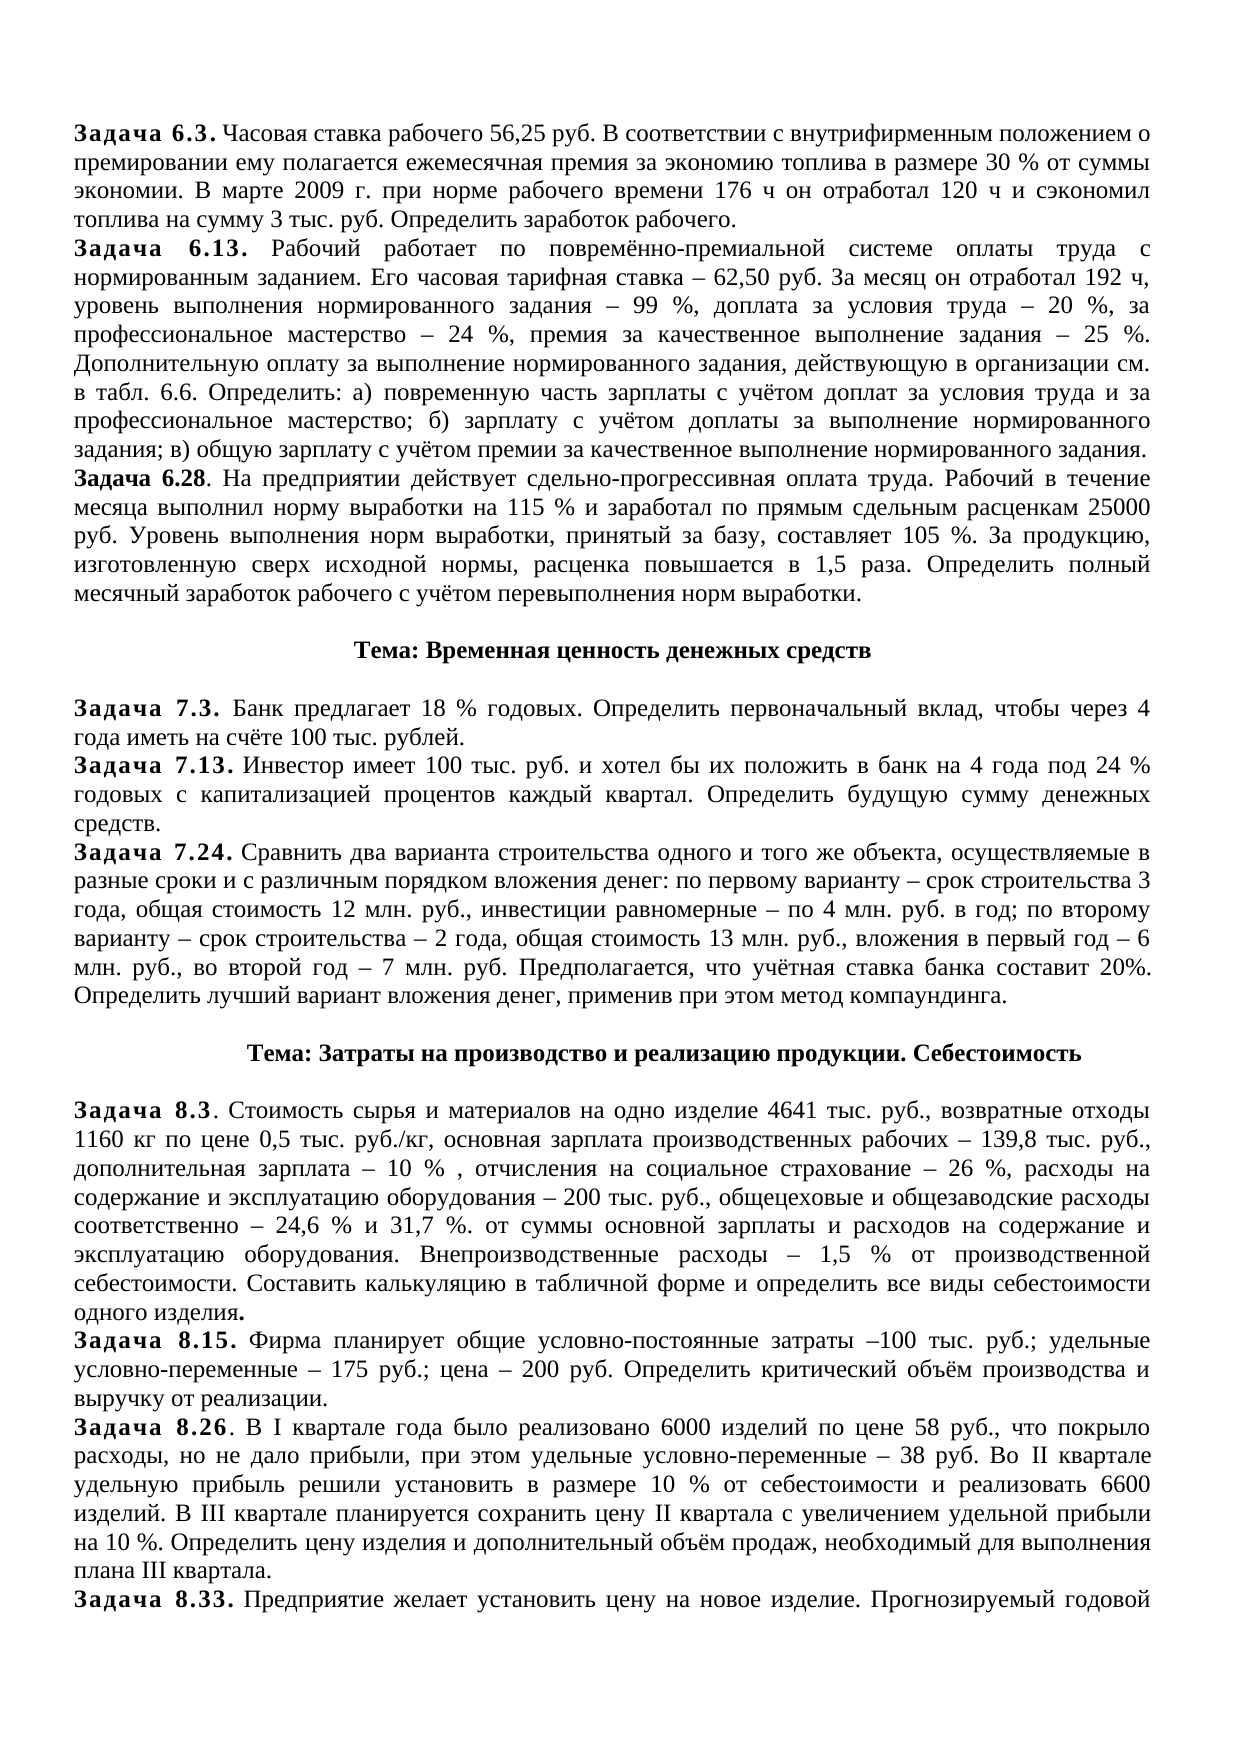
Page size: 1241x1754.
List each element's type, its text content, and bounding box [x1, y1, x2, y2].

text Задача 8.3. Стоимость сырья и материалов на одно изделие 4641 тыс. руб., возвратные отходы по цене 0,5 тыс. руб./кг, основная зарплата производственных рабочих – 139,8 тыс. руб., дополнительная зарплата – 10 % , отчисления на социальное страхование – 26 %, расходы на содержание и эксплуатацию оборудования – 200 тыс. руб., общецеховые и общезаводские расходы соответственно – 24,6 % и 31,7 %. от суммы основной зарплаты и расходов на содержание и эксплуатацию оборудования. Внепроизводственные расходы – 1,5 % от производственной себестоимости. Составить калькуляцию в табличной форме и определить все виды себестоимости одного изделия. [74, 1096, 1152, 1326]
text Задача 8.26. В I квартале года было реализовано 6000 изделий по цене 58 руб., что покрыло расходы, но не дало прибыли, при этом удельные условно-переменные – 38 руб. Во II квартале удельную прибыль решили установить в размере 10 % от себестоимости и реализовать 6600 изделий. В III квартале планируется сохранить цену II квартала с увеличением удельной прибыли на 10 %. Определить цену изделия и дополнительный объём продаж, необходимый для выполнения плана III квартала. [74, 1412, 1152, 1584]
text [74, 1584, 1152, 1613]
text Задача 6.13. Рабочий работает по повремённо-премиальной системе оплаты труда с нормированным заданием. Его часовая тарифная ставка – 62,50 руб. За месяц он отработал 192 ч, уровень выполнения нормированного задания – 99 %, доплата за условия труда – 20 %, за профессиональное мастерство – 24 %, премия за качественное выполнение задания – 25 %. Дополнительную оплату за выполнение нормированного задания, действующую в организации см. в табл. 6.6. Определить: а) повременную часть зарплаты с учётом доплат за условия труда и за профессиональное мастерство; б) зарплату с учётом доплаты за выполнение нормированного задания; в) общую зарплату с учётом премии за качественное выполнение нормированного задания. [74, 233, 1152, 463]
text Задача 6.28. На предприятии действует сдельно-прогрессивная оплата труда. Рабочий в течение месяца выполнил норму выработки на 115 % и заработал по прямым сдельным расценкам 25000 руб. Уровень выполнения норм выработки, принятый за базу, составляет 105 %. За продукцию, изготовленную сверх исходной нормы, расценка повышается в 1,5 раза. Определить полный месячный заработок рабочего с учётом перевыполнения норм выработки. [74, 463, 1152, 607]
text Задача 7.24. Сравнить два варианта строительства одного и того же объекта, осуществляемые в разные сроки и с различным порядком вложения денег: по первому варианту – срок строительства 3 года, общая стоимость 12 млн. руб., инвестиции равномерные – по 4 млн. руб. в год; по второму варианту – срок строительства – 2 года, общая стоимость 13 млн. руб., вложения в первый год – 6 млн. руб., во второй год – 7 млн. руб. Предполагается, что учётная ставка банка составит 20%. Определить лучший вариант вложения денег, применив при этом метод компаундинга. [74, 837, 1152, 1009]
text Тема: Затраты на производство и реализацию продукции. Себестоимость [177, 1038, 1152, 1067]
text Тема: Временная ценность денежных средств [74, 636, 1152, 664]
text Задача 8.15. Фирма планирует общие условно-постоянные затраты –100 тыс. руб.; удельные условно-переменные – 175 руб.; цена – 200 руб. Определить критический объём производства и выручку от реализации. [74, 1326, 1152, 1412]
text Задача 6.3. Часовая ставка рабочего 56,25 руб. В соответствии с внутрифирменным положением о премировании ему полагается ежемесячная премия за экономию топлива в размере 30 % от суммы экономии. В марте 2009 г. при норме рабочего времени 176 ч он отработал 120 ч и сэкономил топлива на сумму 3 тыс. руб. Определить заработок рабочего. [74, 118, 1152, 233]
text Задача 7.13. Инвестор имеет 100 тыс. руб. и хотел бы их положить в банк на 4 года под 24 % годовых с капитализацией процентов каждый квартал. Определить будущую сумму денежных средств. [74, 751, 1152, 837]
subtitle Задача 7.3. Банк предлагает 18 % годовых. Определить первоначальный вклад, чтобы через 4 года иметь на счёте 100 тыс. рублей. [74, 693, 1152, 751]
